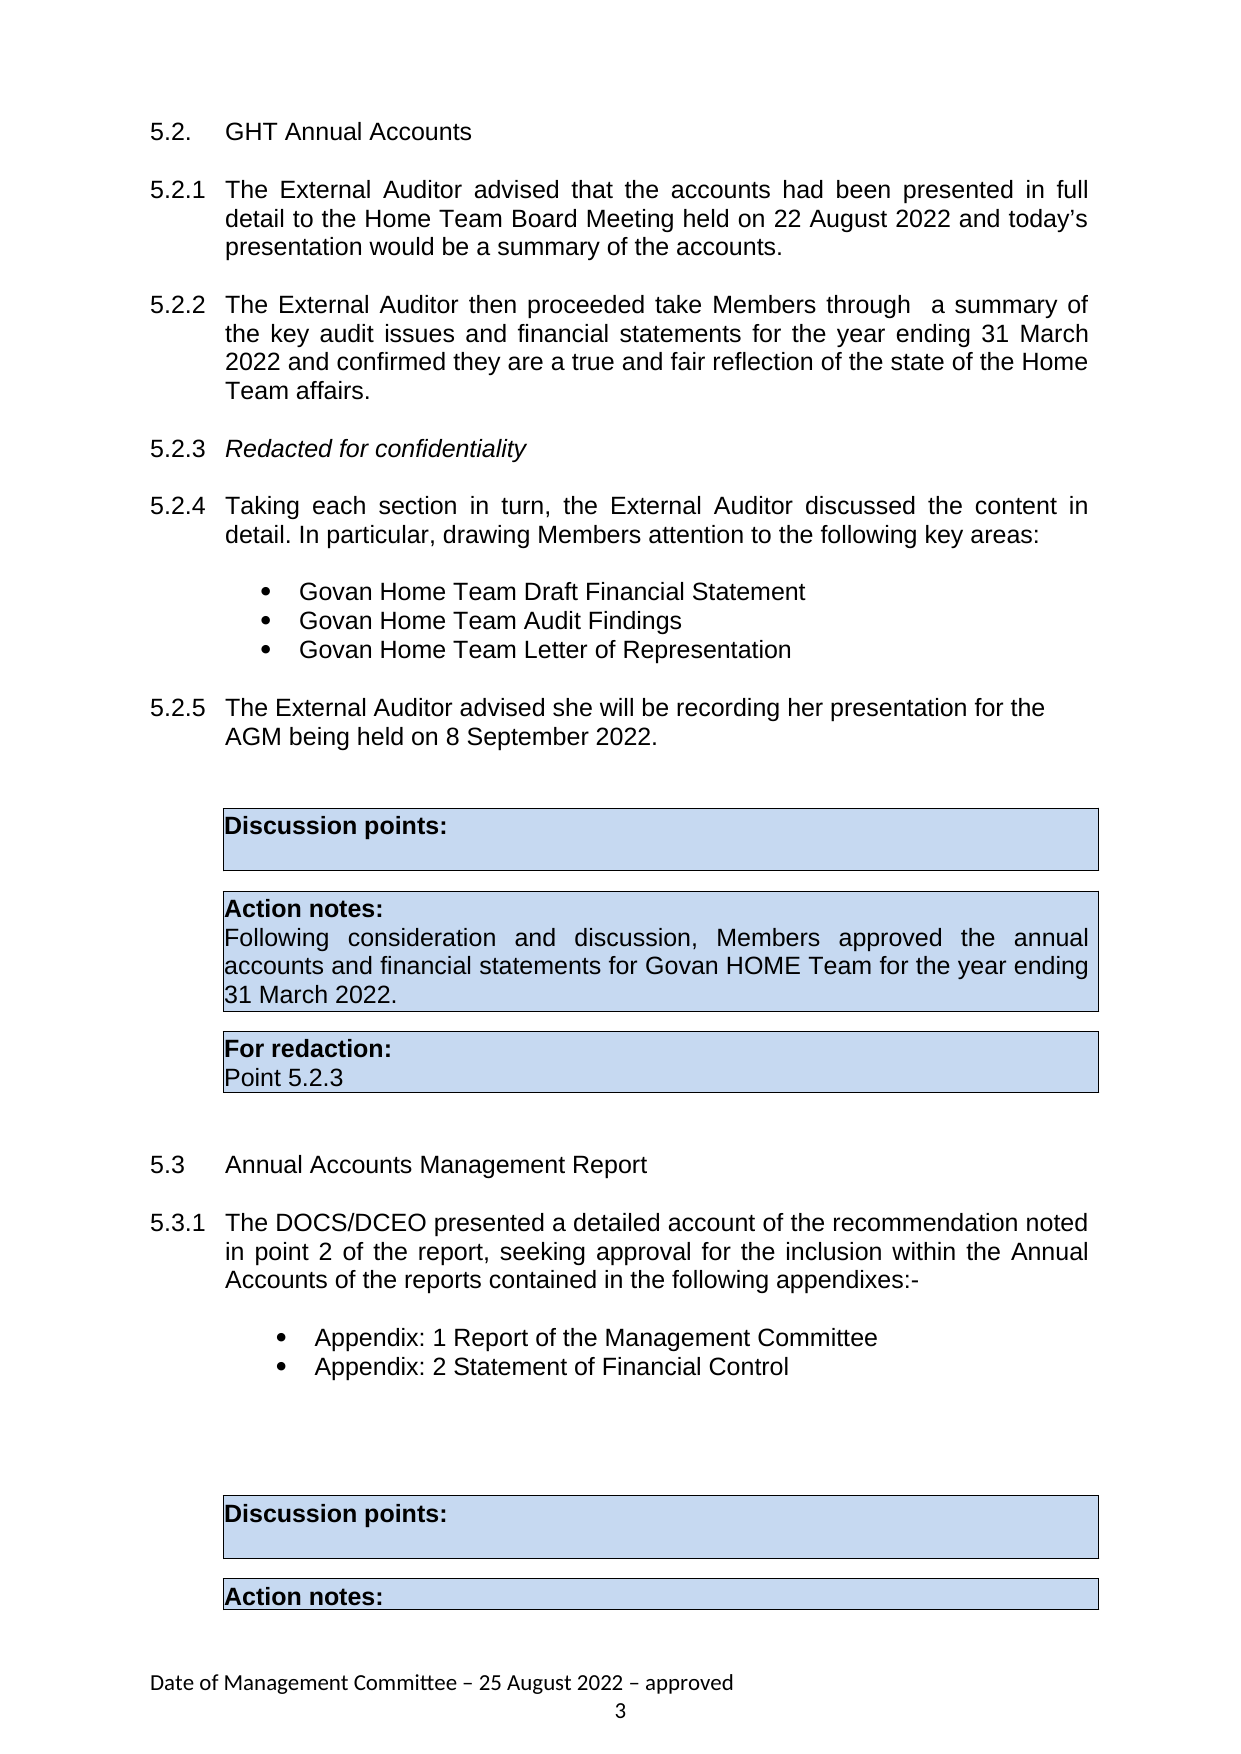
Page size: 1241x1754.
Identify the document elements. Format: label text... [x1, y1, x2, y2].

list Govan Home Team Audit Findings [261, 606, 1090, 635]
text Following consideration and discussion, Members approved the annual accounts and financial statements for Govan HOME Team for the year ending 31 March 2022. [224, 919, 1098, 1011]
text 5.3.1 The DOCS/DCEO presented a detailed account of the recommendation noted in point 2 of the report, seeking approval for the inclusion within the Annual Accounts of the reports contained in the following appendixes:- [150, 1208, 1090, 1294]
text 5.2.3 Redacted for confidentiality [150, 434, 1090, 462]
text Discussion points: [224, 1496, 1098, 1524]
text Action notes: [224, 1579, 1098, 1609]
list Govan Home Team Letter of Representation [261, 635, 1090, 664]
list Appendix: 1 Report of the Management Committee [277, 1323, 1090, 1352]
text 5.3 Annual Accounts Management Report [150, 1150, 1090, 1179]
text Discussion points: [224, 809, 1098, 836]
text 5.2.5 The External Auditor advised she will be recording her presentation for the AGM being held on 8 September 2022. [150, 693, 1090, 750]
text 5.2.2 The External Auditor then proceeded take Members through a summary of the key audit issues and financial statements for the year ending 31 March 2022 and confirmed they are a true and fair reflection of the state of the Home Team affairs. [150, 290, 1090, 405]
text 5.2.1 The External Auditor advised that the accounts had been presented in full detail to the Home Team Board Meeting held on 22 August 2022 and today’s presentation would be a summary of the accounts. [150, 175, 1090, 261]
text 5.2. GHT Annual Accounts [150, 117, 1090, 146]
text Action notes: [224, 892, 1098, 919]
text 5.2.4 Taking each section in turn, the External Auditor discussed the content in detail. In particular, drawing Members attention to the following key areas: [150, 491, 1090, 549]
text For redaction: Point 5.2.3 [224, 1032, 1098, 1092]
list Appendix: 2 Statement of Financial Control [277, 1352, 1090, 1380]
list Govan Home Team Draft Financial Statement [261, 577, 1090, 606]
